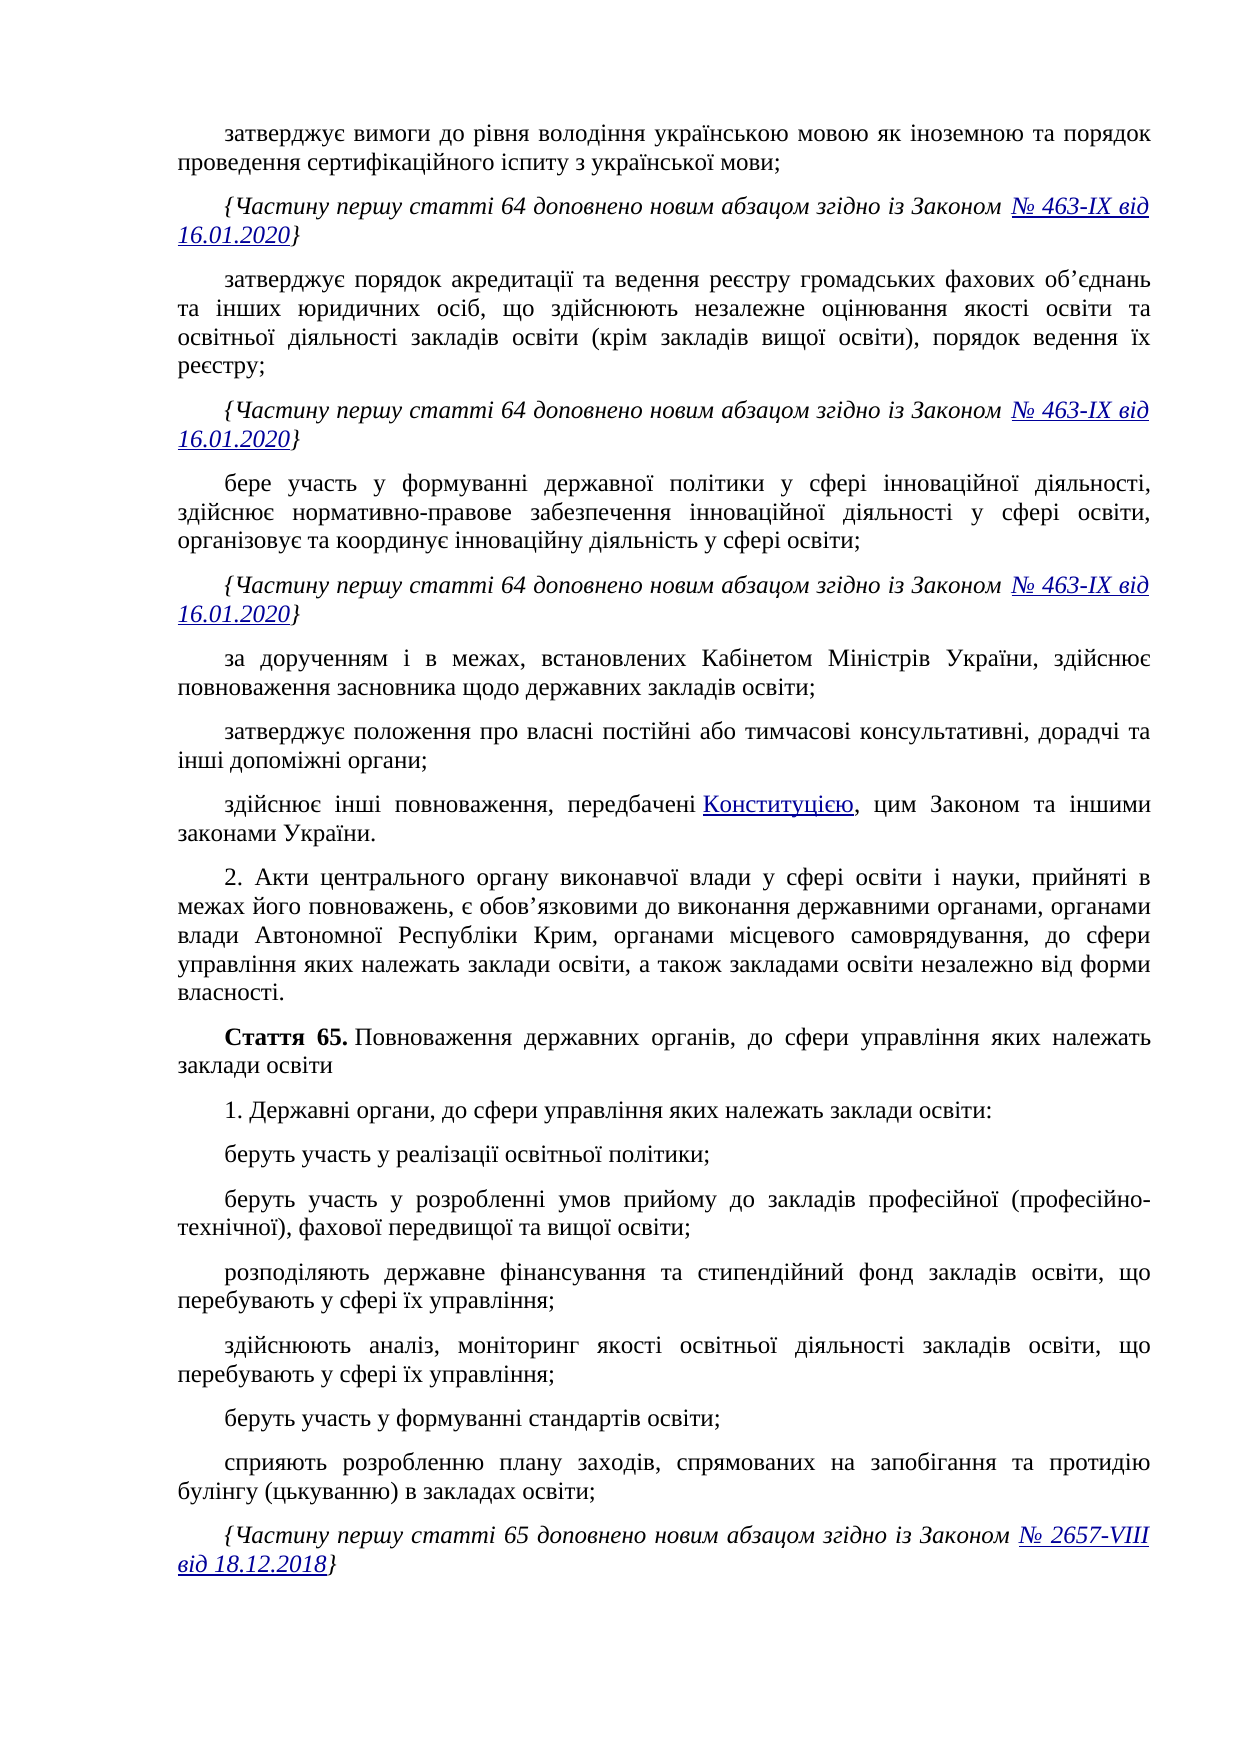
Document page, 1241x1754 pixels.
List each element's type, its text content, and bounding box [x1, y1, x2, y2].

text {Частину першу статті 64 доповнено новим абзацом згідно із Законом № 463-IX від 16.01.2020} [177, 570, 1152, 627]
text беруть участь у формуванні стандартів освіти; [177, 1403, 1152, 1432]
text {Частину першу статті 64 доповнено новим абзацом згідно із Законом № 463-IX від 16.01.2020} [177, 191, 1152, 249]
text беруть участь у розробленні умов прийому до закладів професійної (професійно-технічної), фахової передвищої та вищої освіти; [177, 1184, 1152, 1241]
text 1. Державні органи, до сфери управління яких належать заклади освіти: [177, 1095, 1152, 1124]
text затверджує порядок акредитації та ведення реєстру громадських фахових об’єднань та інших юридичних осіб, що здійснюють незалежне оцінювання якості освіти та освітньої діяльності закладів освіти (крім закладів вищої освіти), порядок ведення їх реєстру; [177, 264, 1152, 379]
text здійснює інші повноваження, передбачені Конституцією, цим Законом та іншими законами України. [177, 789, 1152, 847]
text сприяють розробленню плану заходів, спрямованих на запобігання та протидію булінгу (цькуванню) в закладах освіти; [177, 1447, 1152, 1505]
text розподіляють державне фінансування та стипендійний фонд закладів освіти, що перебувають у сфері їх управління; [177, 1257, 1152, 1314]
text здійснюють аналіз, моніторинг якості освітньої діяльності закладів освіти, що перебувають у сфері їх управління; [177, 1330, 1152, 1387]
text {Частину першу статті 65 доповнено новим абзацом згідно із Законом № 2657-VIII від 18.12.2018} [177, 1521, 1152, 1578]
text затверджує вимоги до рівня володіння українською мовою як іноземною та порядок проведення сертифікаційного іспиту з української мови; [177, 118, 1152, 176]
text бере участь у формуванні державної політики у сфері інноваційної діяльності, здійснює нормативно-правове забезпечення інноваційної діяльності у сфері освіти, організовує та координує інноваційну діяльність у сфері освіти; [177, 468, 1152, 554]
text Стаття 65. Повноваження державних органів, до сфери управління яких належать заклади освіти [177, 1022, 1152, 1079]
text 2. Акти центрального органу виконавчої влади у сфері освіти і науки, прийняті в межах його повноважень, є обов’язковими до виконання державними органами, органами влади Автономної Республіки Крим, органами місцевого самоврядування, до сфери управління яких належать заклади освіти, а також закладами освіти незалежно від форми власності. [177, 862, 1152, 1006]
text затверджує положення про власні постійні або тимчасові консультативні, дорадчі та інші допоміжні органи; [177, 716, 1152, 774]
text {Частину першу статті 64 доповнено новим абзацом згідно із Законом № 463-IX від 16.01.2020} [177, 395, 1152, 452]
text беруть участь у реалізації освітньої політики; [177, 1139, 1152, 1168]
text за дорученням і в межах, встановлених Кабінетом Міністрів України, здійснює повноваження засновника щодо державних закладів освіти; [177, 643, 1152, 701]
